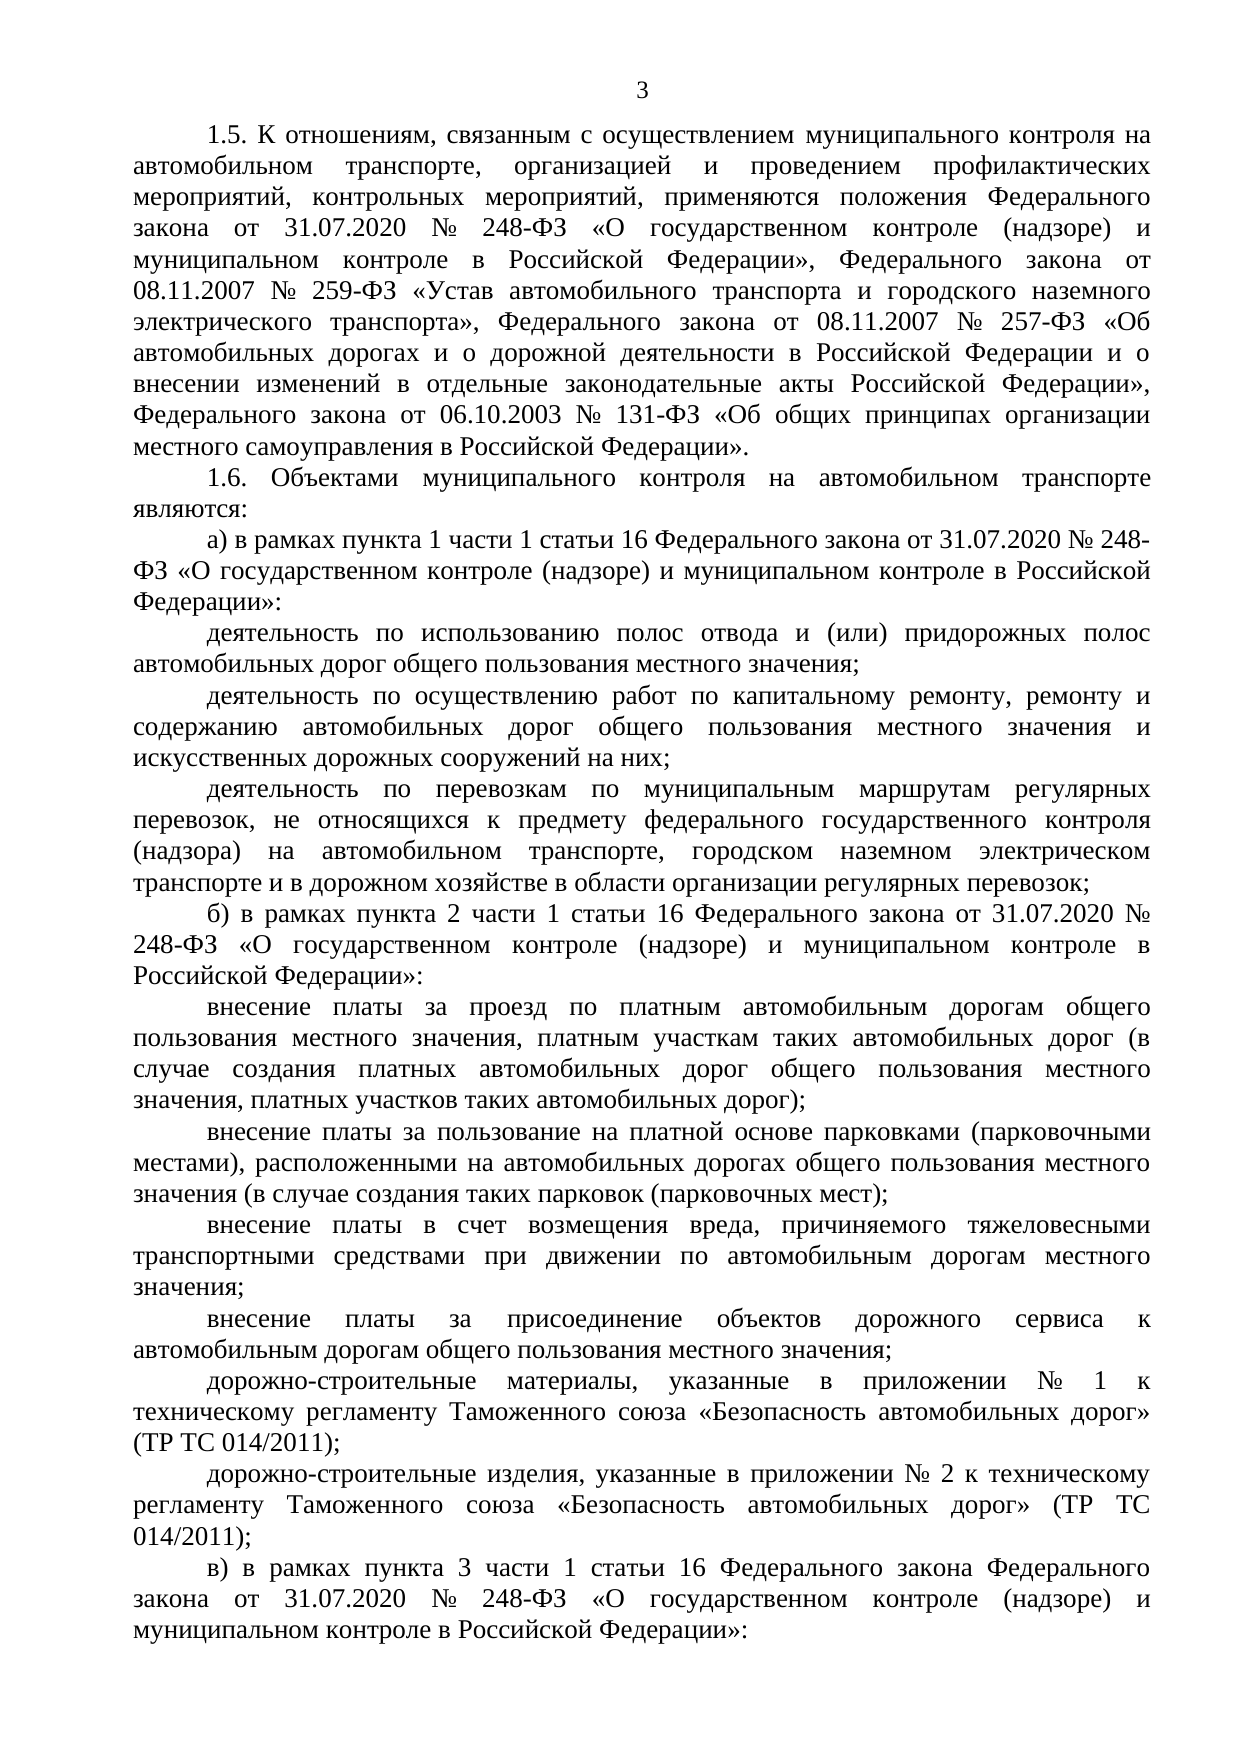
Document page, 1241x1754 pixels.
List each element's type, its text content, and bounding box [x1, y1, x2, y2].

text б) в рамках пункта 2 части 1 статьи 16 Федерального закона от 31.07.2020 № 248-ФЗ «О государственном контроле (надзоре) и муниципальном контроле в Российской Федерации»: [133, 897, 1152, 990]
text деятельность по использованию полос отвода и (или) придорожных полос автомобильных дорог общего пользования местного значения; [133, 616, 1152, 679]
text дорожно-строительные материалы, указанные в приложении № 1 к техническому регламенту Таможенного союза «Безопасность автомобильных дорог» (ТР ТС 014/2011); [133, 1364, 1152, 1457]
text внесение платы за присоединение объектов дорожного сервиса к автомобильным дорогам общего пользования местного значения; [133, 1302, 1152, 1364]
text внесение платы за проезд по платным автомобильным дорогам общего пользования местного значения, платным участкам таких автомобильных дорог (в случае создания платных автомобильных дорог общего пользования местного значения, платных участков таких автомобильных дорог); [133, 990, 1152, 1115]
text деятельность по осуществлению работ по капитальному ремонту, ремонту и содержанию автомобильных дорог общего пользования местного значения и искусственных дорожных сооружений на них; [133, 679, 1152, 772]
text в) в рамках пункта 3 части 1 статьи 16 Федерального закона Федерального закона от 31.07.2020 № 248-ФЗ «О государственном контроле (надзоре) и муниципальном контроле в Российской Федерации»: [133, 1551, 1152, 1644]
text деятельность по перевозкам по муниципальным маршрутам регулярных перевозок, не относящихся к предмету федерального государственного контроля (надзора) на автомобильном транспорте, городском наземном электрическом транспорте и в дорожном хозяйстве в области организации регулярных перевозок; [133, 772, 1152, 897]
text 1.5. К отношениям, связанным с осуществлением муниципального контроля на автомобильном транспорте, организацией и проведением профилактических мероприятий, контрольных мероприятий, применяются положения Федерального закона от 31.07.2020 № 248-ФЗ «О государственном контроле (надзоре) и муниципальном контроле в Российской Федерации», Федерального закона от 08.11.2007 № 259-ФЗ «Устав автомобильного транспорта и городского наземного электрического транспорта», Федерального закона от 08.11.2007 № 257-ФЗ «Об автомобильных дорогах и о дорожной деятельности в Российской Федерации и о внесении изменений в отдельные законодательные акты Российской Федерации», Федерального закона от 06.10.2003 № 131-ФЗ «Об общих принципах организации местного самоуправления в Российской Федерации». [133, 118, 1152, 461]
text 1.6. Объектами муниципального контроля на автомобильном транспорте являются: [133, 461, 1152, 523]
text внесение платы в счет возмещения вреда, причиняемого тяжеловесными транспортными средствами при движении по автомобильным дорогам местного значения; [133, 1208, 1152, 1302]
text внесение платы за пользование на платной основе парковками (парковочными местами), расположенными на автомобильных дорогах общего пользования местного значения (в случае создания таких парковок (парковочных мест); [133, 1115, 1152, 1208]
text а) в рамках пункта 1 части 1 статьи 16 Федерального закона от 31.07.2020 № 248-ФЗ «О государственном контроле (надзоре) и муниципальном контроле в Российской Федерации»: [133, 523, 1152, 616]
text дорожно-строительные изделия, указанные в приложении № 2 к техническому регламенту Таможенного союза «Безопасность автомобильных дорог» (ТР ТС 014/2011); [133, 1457, 1152, 1551]
